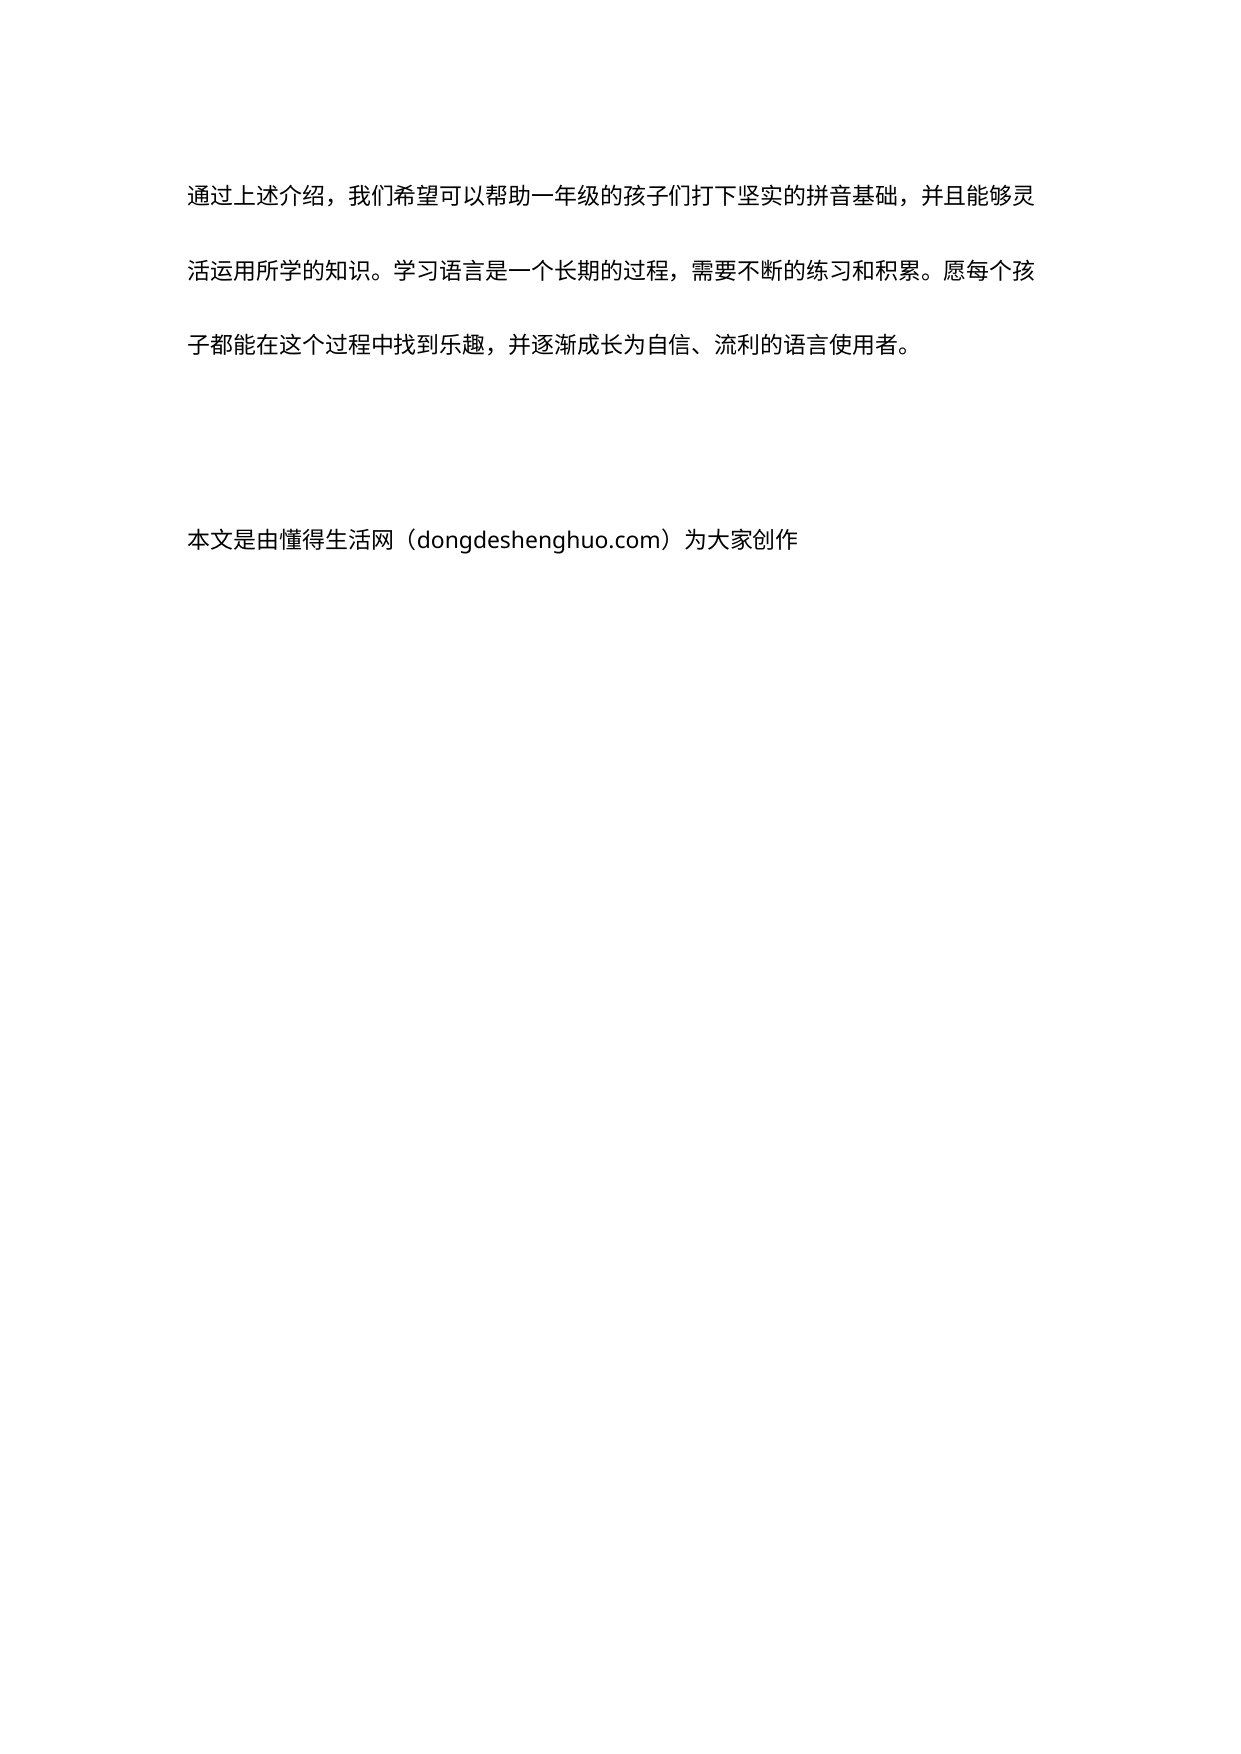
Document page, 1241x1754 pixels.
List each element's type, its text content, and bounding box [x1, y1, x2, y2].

text 本文是由懂得生活网（dongdeshenghuo.com）为大家创作 [187, 506, 1053, 571]
text 通过上述介绍，我们希望可以帮助一年级的孩子们打下坚实的拼音基础，并且能够灵活运用所学的知识。学习语言是一个长期的过程，需要不断的练习和积累。愿每个孩子都能在这个过程中找到乐趣，并逐渐成长为自信、流利的语言使用者。 [187, 162, 1053, 376]
